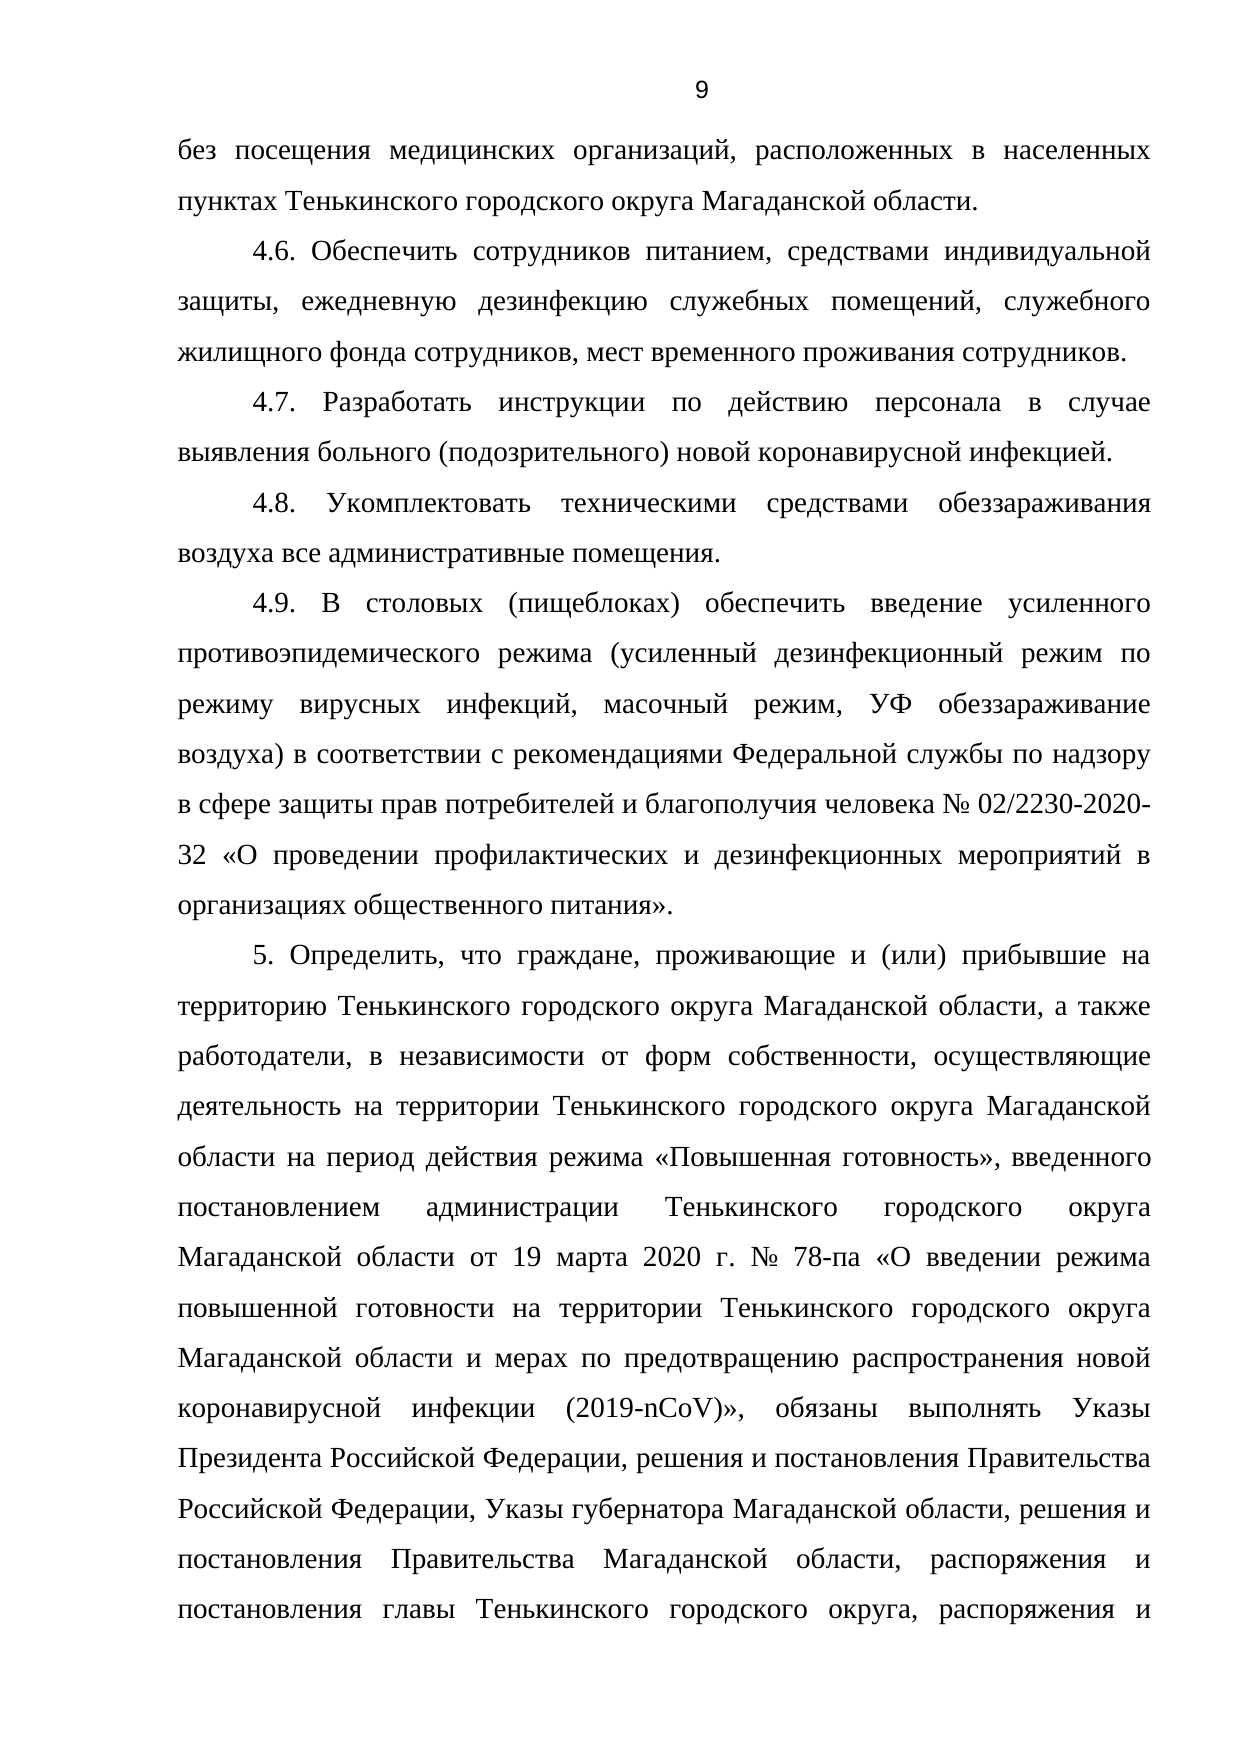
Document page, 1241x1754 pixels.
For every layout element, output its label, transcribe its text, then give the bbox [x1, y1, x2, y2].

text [177, 937, 1152, 1625]
text 4.8. Укомплектовать техническими средствами обеззараживания воздуха все административные помещения. [177, 485, 1152, 568]
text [177, 132, 1152, 216]
text 4.7. Разработать инструкции по действию персонала в случае выявления больного (подозрительного) новой коронавирусной инфекцией. [177, 384, 1152, 468]
text 4.6. Обеспечить сотрудников питанием, средствами индивидуальной защиты, ежедневную дезинфекцию служебных помещений, служебного жилищного фонда сотрудников, мест временного проживания сотрудников. [177, 233, 1152, 367]
text 4.9. В столовых (пищеблоках) обеспечить введение усиленного противоэпидемического режима (усиленный дезинфекционный режим по режиму вирусных инфекций, масочный режим, УФ обеззараживание воздуха) в соответствии с рекомендациями Федеральной службы по надзору в сфере защиты прав потребителей и благополучия человека № 02/2230-2020-32 «О проведении профилактических и дезинфекционных мероприятий в организациях общественного питания». [177, 585, 1152, 921]
